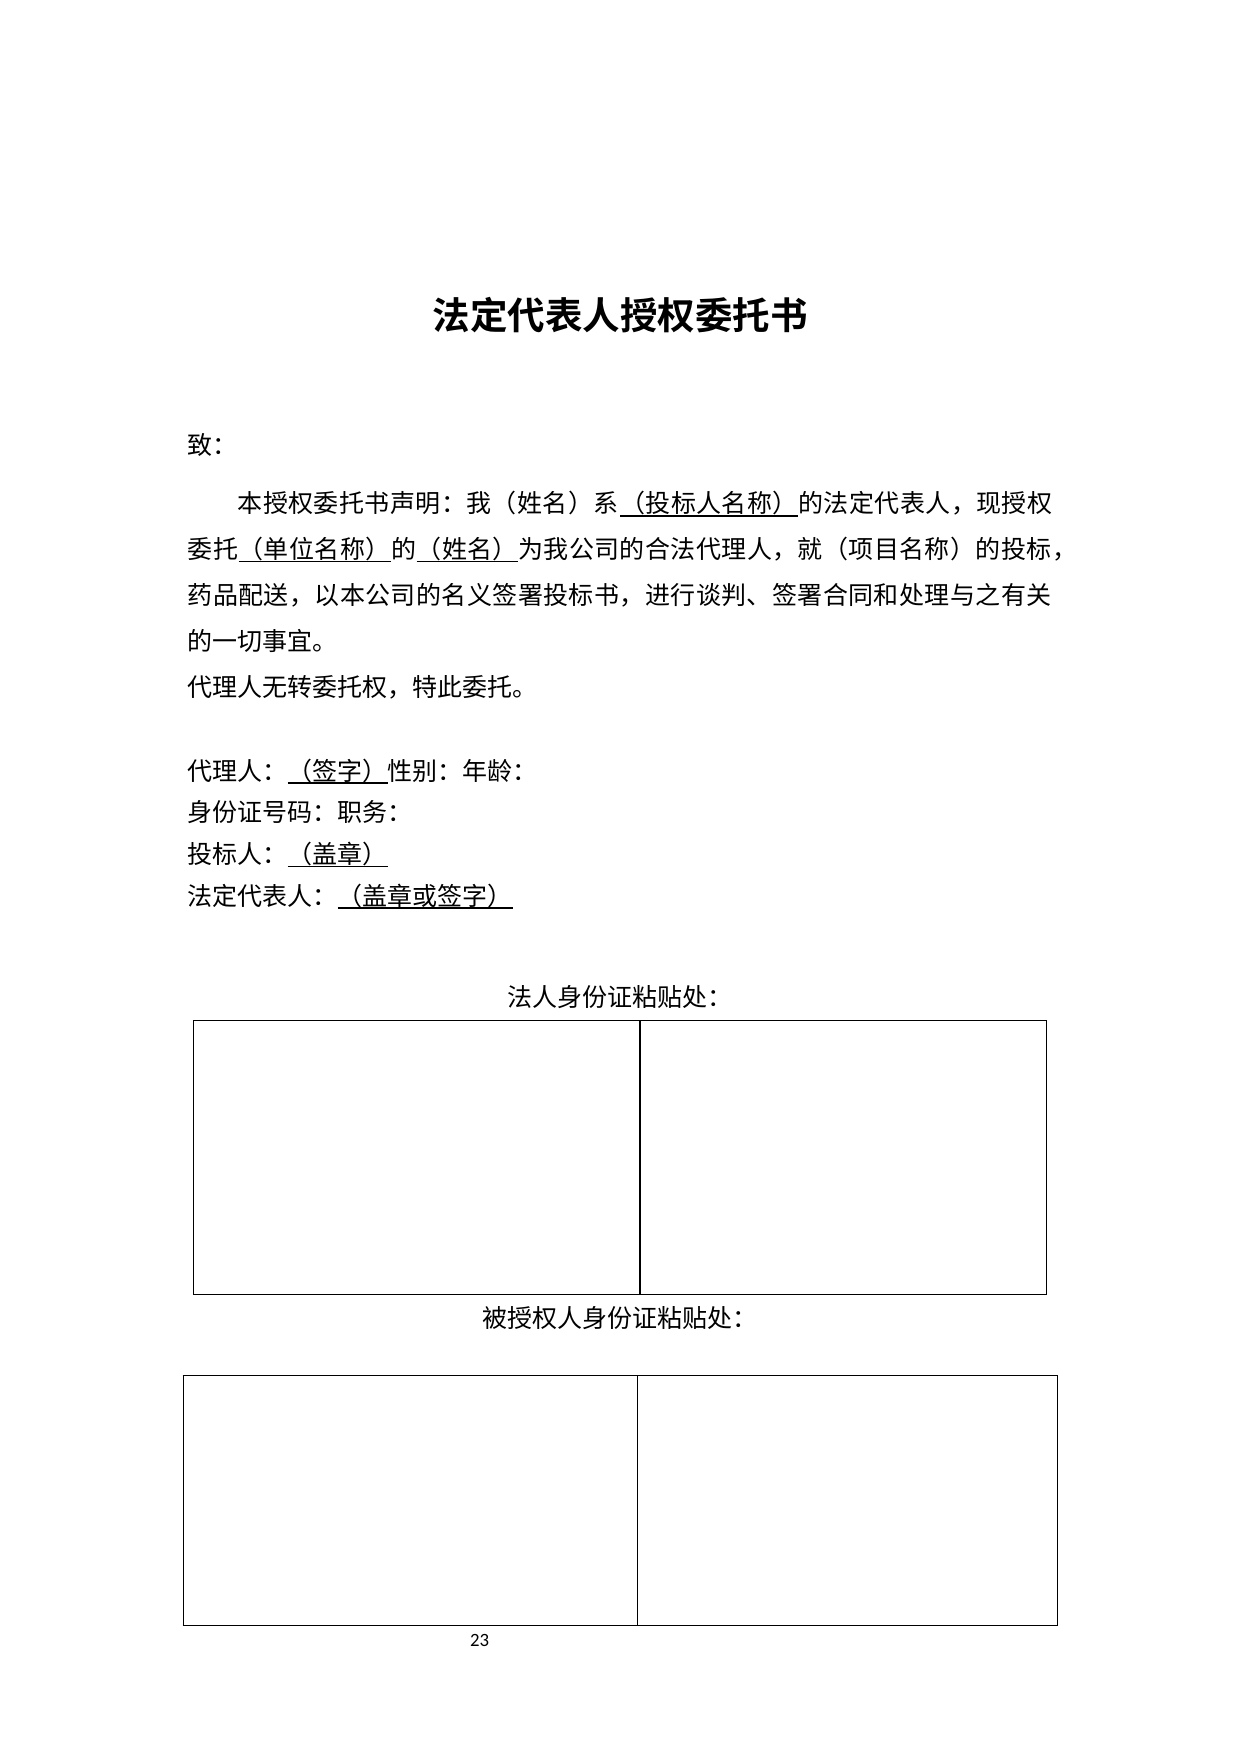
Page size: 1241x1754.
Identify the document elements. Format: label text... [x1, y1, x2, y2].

text 致： [187, 411, 1053, 476]
table_header [638, 1376, 1057, 1625]
text 身份证号码：职务： [187, 788, 1053, 830]
text 被授权人身份证粘贴处： [187, 1294, 1053, 1336]
list 本授权委托书声明：我（姓名）系（投标人名称）的法定代表人，现授权委托（单位名称）的（姓名）为我公司的合法代理人，就（项目名称）的投标，药品配送，以本公司的名义签署投标书，进行谈判、签署合同和处理与之有关的一切事宜。 [187, 476, 1053, 659]
table_header [184, 1376, 637, 1625]
text 法人身份证粘贴处： [187, 969, 1053, 1015]
text 法定代表人：（盖章或签字） [187, 872, 1053, 913]
table_header [641, 1021, 1046, 1293]
text 代理人无转委托权，特此委托。 [187, 659, 1053, 705]
text 投标人：（盖章） [187, 830, 1053, 872]
text 代理人：（签字）性别：年龄： [187, 747, 1053, 788]
table_header [194, 1021, 639, 1293]
text 法定代表人授权委托书 [187, 281, 1053, 346]
